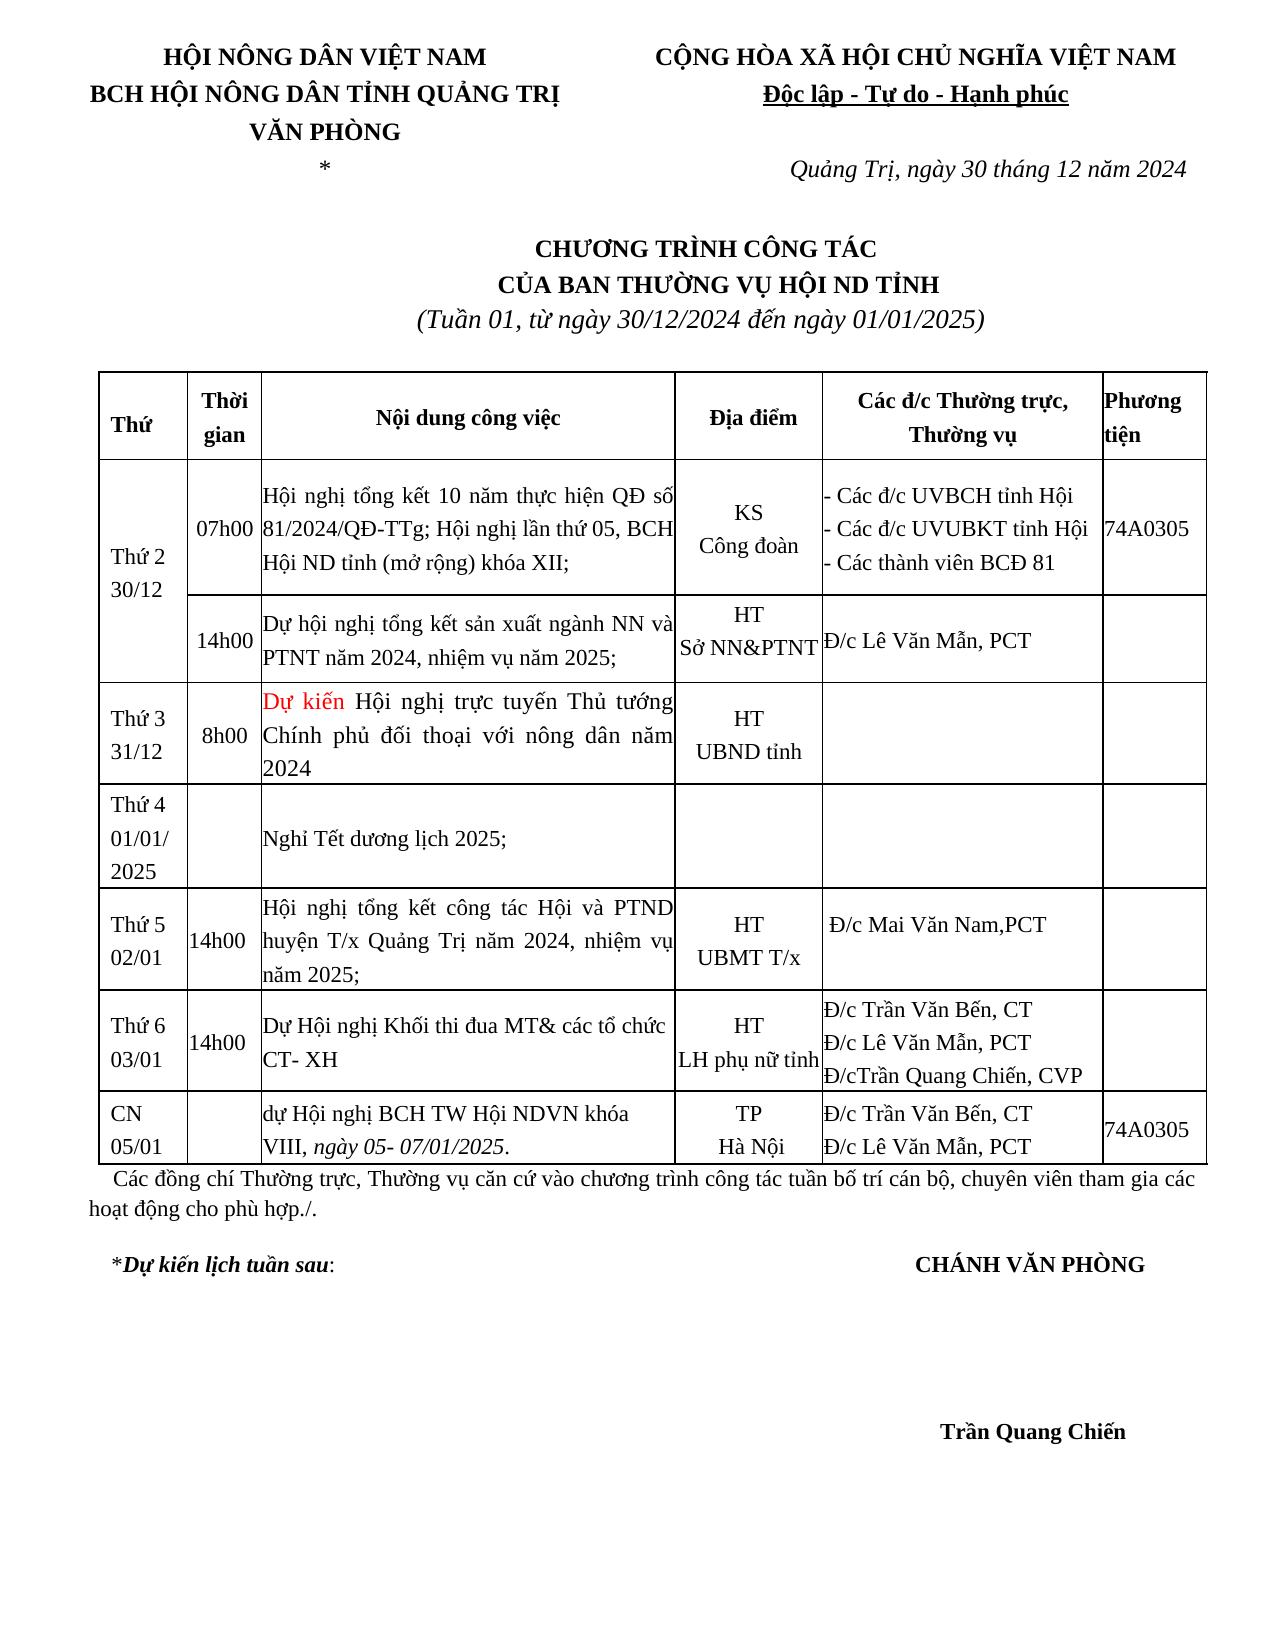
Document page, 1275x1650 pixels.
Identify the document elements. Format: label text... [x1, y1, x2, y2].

text CHƯƠNG TRÌNH CÔNG TÁC [89, 229, 1198, 265]
table_header *Dự kiến lịch tuần sau: [100, 1246, 853, 1479]
table_cell 74A0305 [1104, 460, 1206, 594]
table_cell 74A0305 [1104, 1092, 1206, 1163]
table_cell [823, 683, 1102, 783]
table_header Các đ/c Thường trực, Thường vụ [823, 373, 1102, 458]
table_cell 8h00 [188, 683, 261, 783]
table_cell 14h00 [188, 991, 261, 1090]
table_cell [1104, 991, 1206, 1090]
table_cell KS Công đoàn [676, 460, 822, 594]
text (Tuần 01, từ ngày 30/12/2024 đến ngày 01/01/2025) [89, 300, 1198, 336]
table_cell - Các đ/c UVBCH tỉnh Hội - Các đ/c UVUBKT tỉnh Hội - Các thành viên BCĐ 81 [823, 460, 1102, 594]
table_cell [1104, 596, 1206, 682]
table_cell [1104, 889, 1206, 989]
table_cell [1104, 683, 1206, 783]
table_cell Đ/c Lê Văn Mẫn, PCT [823, 596, 1102, 682]
table_header Địa điểm [676, 373, 822, 458]
table_cell Đ/c Trần Văn Bến, CT Đ/c Lê Văn Mẫn, PCT Đ/cTrần Quang Chiến, CVP [823, 991, 1102, 1090]
table_cell Thứ 6 03/01 [100, 991, 187, 1090]
table_header Phương tiện [1104, 373, 1206, 458]
table_cell Thứ 3 31/12 [100, 683, 187, 783]
table_cell Đ/c Trần Văn Bến, CT Đ/c Lê Văn Mẫn, PCT [823, 1092, 1102, 1163]
table_cell dự Hội nghị BCH TW Hội NDVN khóa VIII, ngày 05- 07/01/2025. [262, 1092, 674, 1163]
table_header HỘI NÔNG DÂN VIỆT NAM BCH HỘI NÔNG DÂN TỈNH QUẢNG TRỊ VĂN PHÒNG * [59, 35, 591, 194]
table_cell Hội nghị tổng kết 10 năm thực hiện QĐ số 81/2024/QĐ-TTg; Hội nghị lần thứ 05, BCH Hội ND tỉnh (mở rộng) khóa XII; [262, 460, 674, 594]
table_cell Thứ 5 02/01 [100, 889, 187, 989]
table_cell Đ/c Mai Văn Nam,PCT [823, 889, 1102, 989]
table_cell Hội nghị tổng kết công tác Hội và PTND huyện T/x Quảng Trị năm 2024, nhiệm vụ năm 2025; [262, 889, 674, 989]
table_cell 14h00 [188, 889, 261, 989]
table_cell TP Hà Nội [676, 1092, 822, 1163]
table_cell HT Sở NN&PTNT [676, 596, 822, 682]
table_cell HT UBMT T/x [676, 889, 822, 989]
table_header Nội dung công việc [262, 373, 674, 458]
table_header Thứ [100, 373, 187, 458]
table_cell HT UBND tỉnh [676, 683, 822, 783]
table_cell [188, 785, 261, 887]
text CỦA BAN THƯỜNG VỤ HỘI ND TỈNH [164, 265, 1198, 300]
table_cell 14h00 [188, 596, 261, 682]
table_cell Dự Hội nghị Khối thi đua MT& các tổ chức CT- XH [262, 991, 674, 1090]
table_header Thời gian [188, 373, 261, 458]
table_cell CN 05/01 [100, 1092, 187, 1163]
table_cell [676, 785, 822, 887]
table_cell Thứ 2 30/12 [100, 460, 187, 682]
table_cell 07h00 [188, 460, 261, 594]
text Các đồng chí Thường trực, Thường vụ căn cứ vào chương trình công tác tuần bố trí cán bộ, chuyên viên tham gia các hoạt động cho phù hợp./. [89, 1165, 1198, 1221]
table_header CHÁNH VĂN PHÒNG Trần Quang Chiến [853, 1246, 1207, 1479]
table_cell [823, 785, 1102, 887]
table_cell Dự hội nghị tổng kết sản xuất ngành NN và PTNT năm 2024, nhiệm vụ năm 2025; [262, 596, 674, 682]
table_cell Nghỉ Tết dương lịch 2025; [262, 785, 674, 887]
table_header CỘNG HÒA XÃ HỘI CHỦ NGHĨA VIỆT NAM Độc lập - Tự do - Hạnh phúc Quảng Trị, ngày 30 tháng 12 năm 2024 [591, 35, 1241, 194]
table_cell Thứ 4 01/01/2025 [100, 785, 187, 887]
table_cell [188, 1092, 261, 1163]
table_cell Dự kiến Hội nghị trực tuyến Thủ tướng Chính phủ đối thoại với nông dân năm 2024 [262, 748, 674, 783]
table_cell [1104, 785, 1206, 887]
table_cell HT LH phụ nữ tỉnh [676, 991, 822, 1090]
